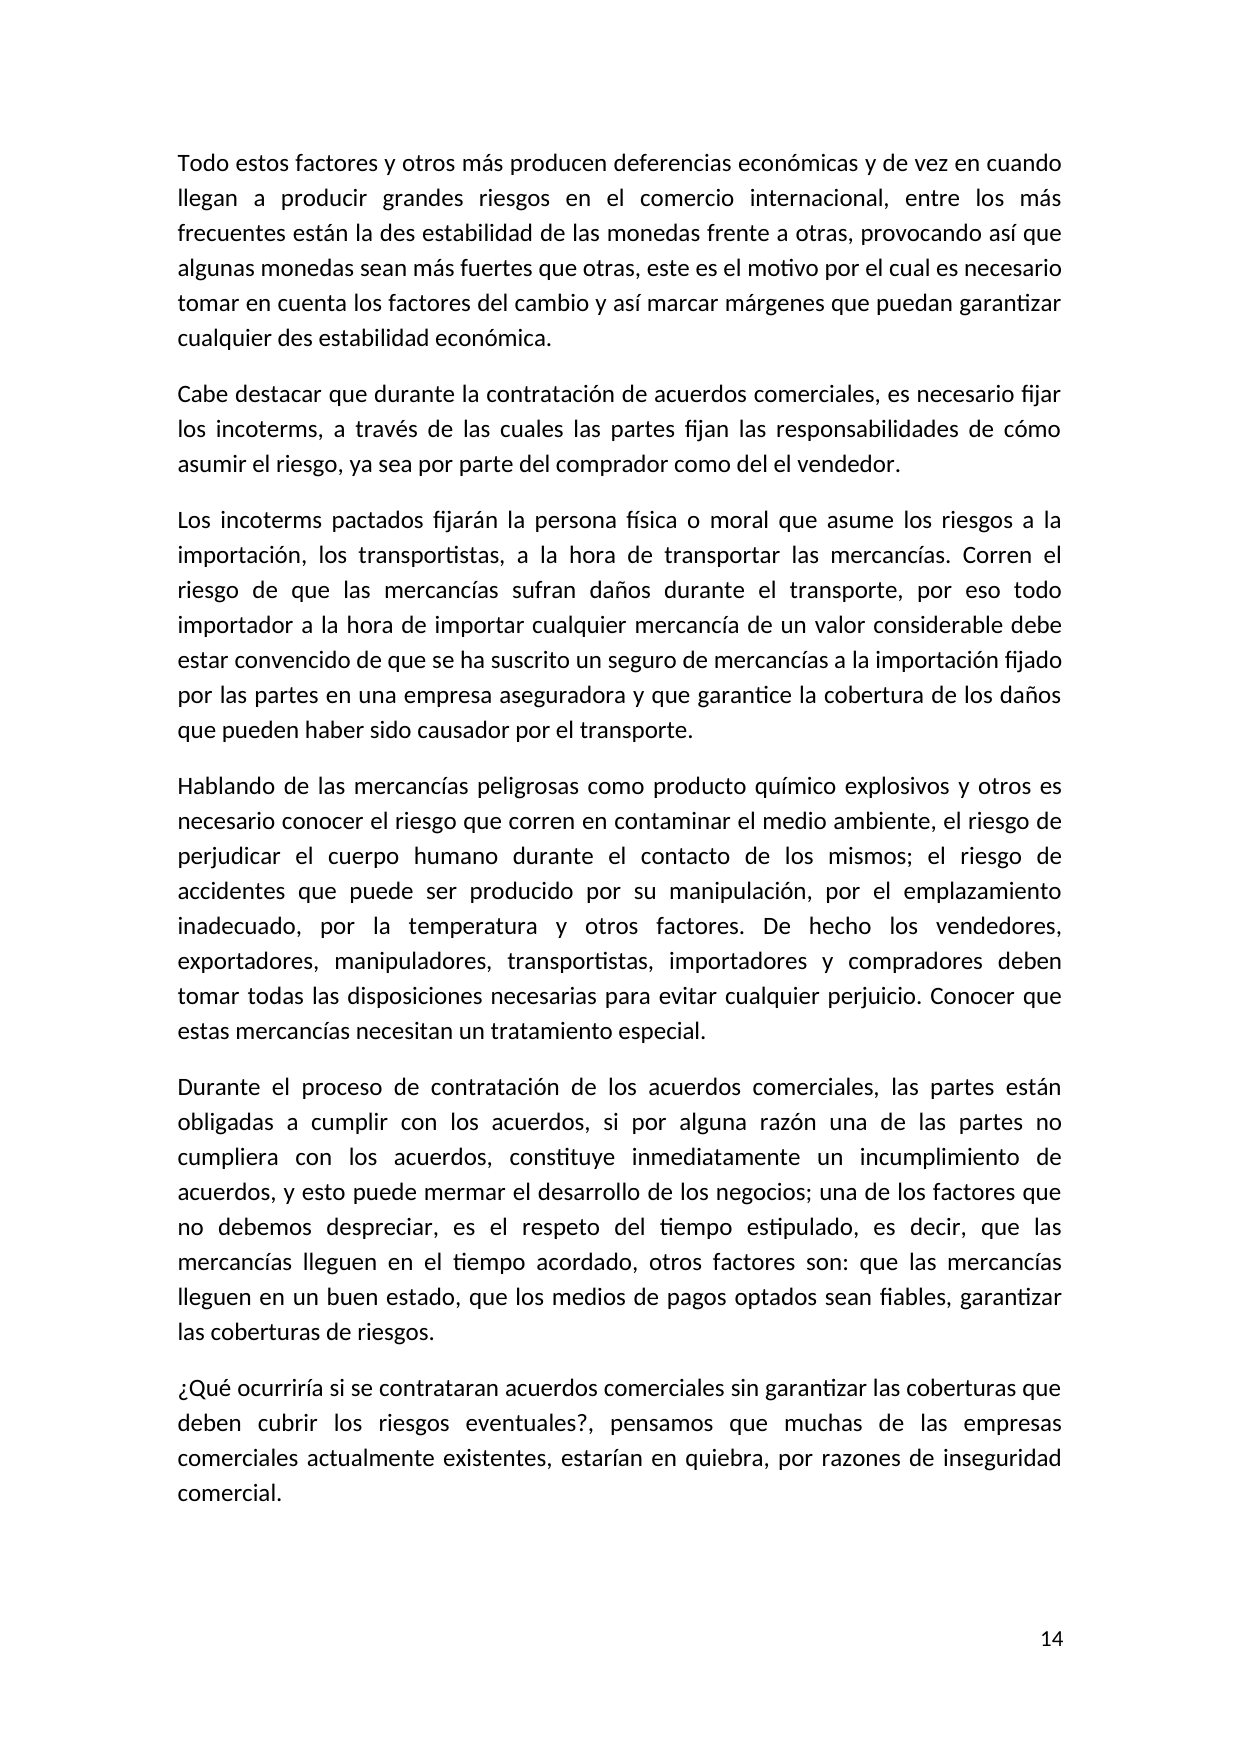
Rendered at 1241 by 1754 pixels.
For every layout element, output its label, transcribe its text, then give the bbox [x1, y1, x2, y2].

text Hablando de las mercancías peligrosas como producto químico explosivos y otros es necesario conocer el riesgo que corren en contaminar el medio ambiente, el riesgo de perjudicar el cuerpo humano durante el contacto de los mismos; el riesgo de accidentes que puede ser producido por su manipulación, por el emplazamiento inadecuado, por la temperatura y otros factores. De hecho los vendedores, exportadores, manipuladores, transportistas, importadores y compradores deben tomar todas las disposiciones necesarias para evitar cualquier perjuicio. Conocer que estas mercancías necesitan un tratamiento especial. [177, 770, 1063, 1046]
text Los incoterms pactados fijarán la persona física o moral que asume los riesgos a la importación, los transportistas, a la hora de transportar las mercancías. Corren el riesgo de que las mercancías sufran daños durante el transporte, por eso todo importador a la hora de importar cualquier mercancía de un valor considerable debe estar convencido de que se ha suscrito un seguro de mercancías a la importación fijado por las partes en una empresa aseguradora y que garantice la cobertura de los daños que pueden haber sido causador por el transporte. [177, 504, 1063, 745]
text ¿Qué ocurriría si se contrataran acuerdos comerciales sin garantizar las coberturas que deben cubrir los riesgos eventuales?, pensamos que muchas de las empresas comerciales actualmente existentes, estarían en quiebra, por razones de inseguridad comercial. [177, 1372, 1063, 1507]
text Todo estos factores y otros más producen deferencias económicas y de vez en cuando llegan a producir grandes riesgos en el comercio internacional, entre los más frecuentes están la des estabilidad de las monedas frente a otras, provocando así que algunas monedas sean más fuertes que otras, este es el motivo por el cual es necesario tomar en cuenta los factores del cambio y así marcar márgenes que puedan garantizar cualquier des estabilidad económica. [177, 148, 1063, 353]
text Cabe destacar que durante la contratación de acuerdos comerciales, es necesario fijar los incoterms, a través de las cuales las partes fijan las responsabilidades de cómo asumir el riesgo, ya sea por parte del comprador como del el vendedor. [177, 378, 1063, 479]
text Durante el proceso de contratación de los acuerdos comerciales, las partes están obligadas a cumplir con los acuerdos, si por alguna razón una de las partes no cumpliera con los acuerdos, constituye inmediatamente un incumplimiento de acuerdos, y esto puede mermar el desarrollo de los negocios; una de los factores que no debemos despreciar, es el respeto del tiempo estipulado, es decir, que las mercancías lleguen en el tiempo acordado, otros factores son: que las mercancías lleguen en un buen estado, que los medios de pagos optados sean fiables, garantizar las coberturas de riesgos. [177, 1071, 1063, 1346]
